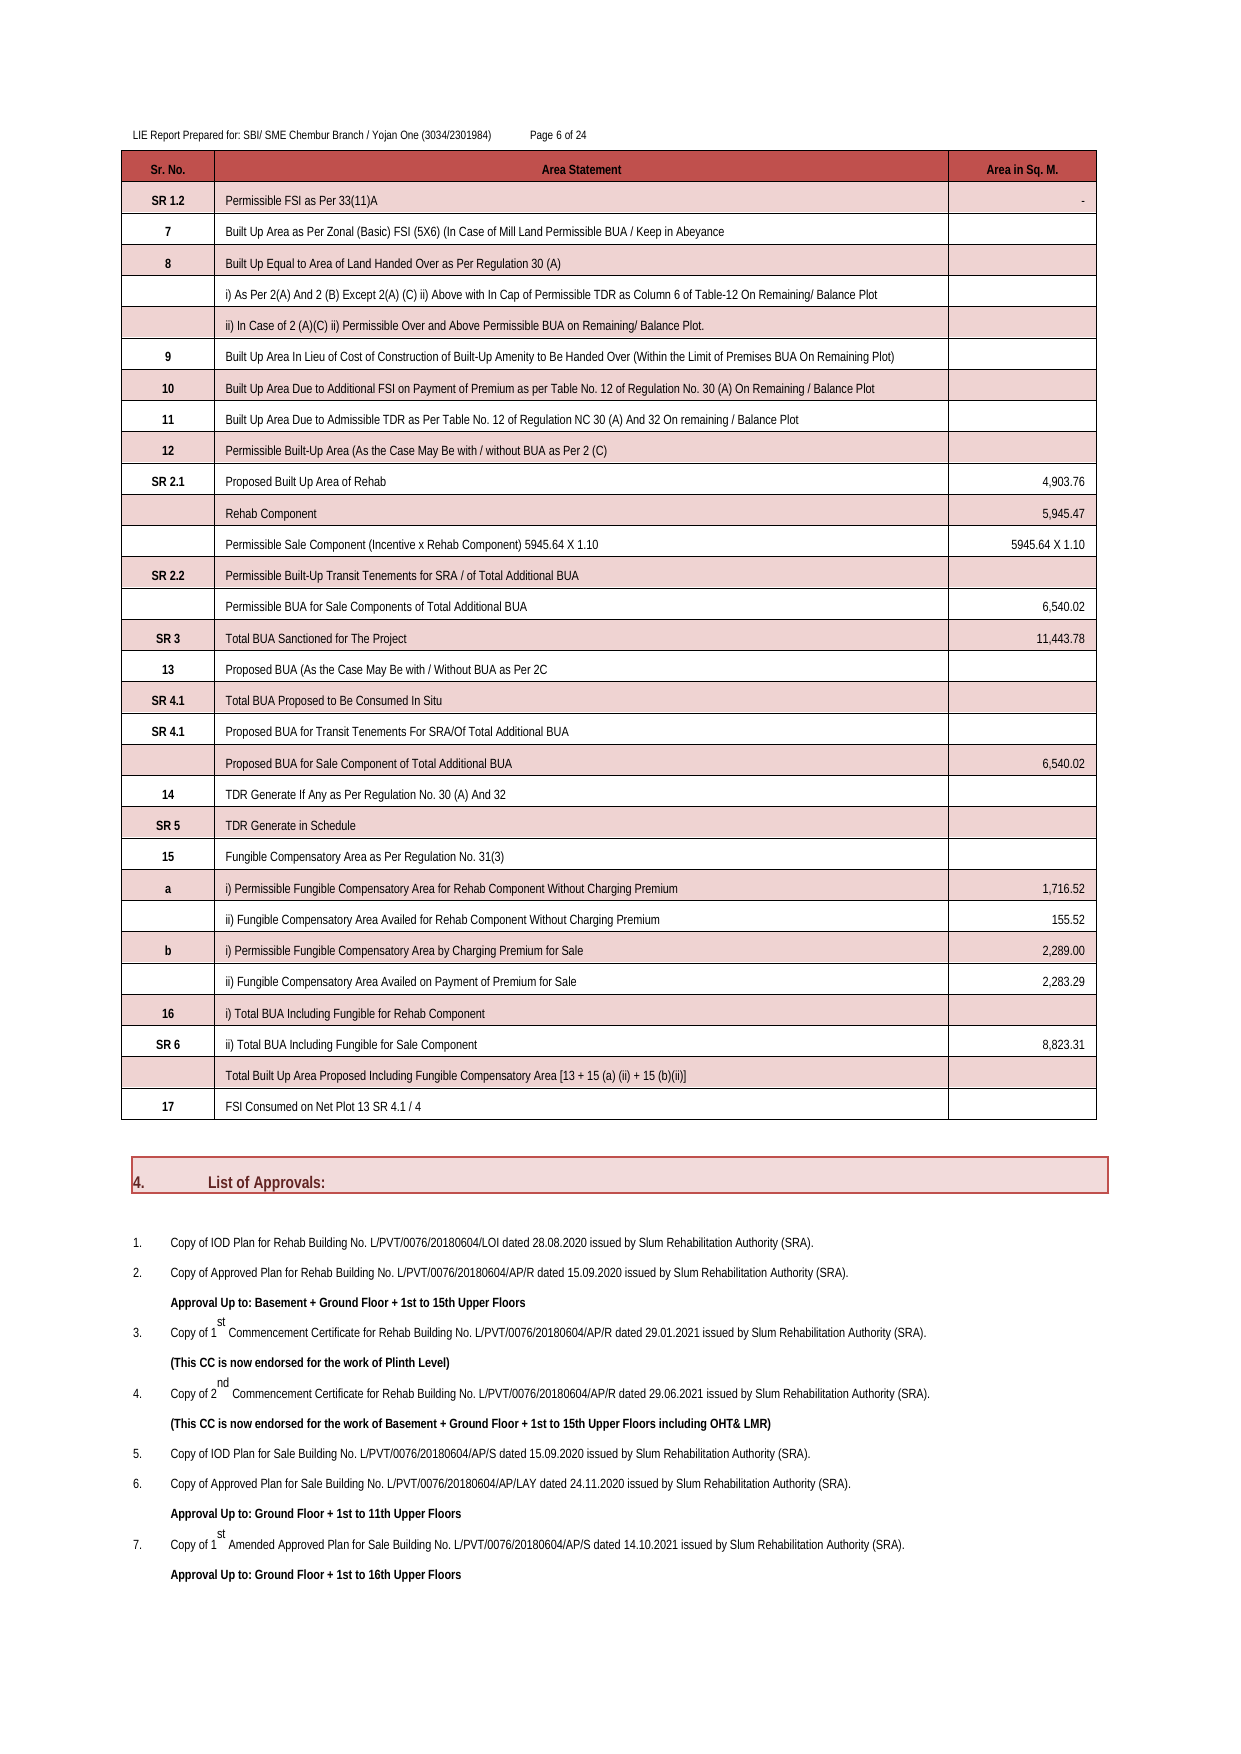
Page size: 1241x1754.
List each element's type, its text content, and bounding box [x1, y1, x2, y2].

table_cell i) Total BUA Including Fungible for Rehab Component [215, 995, 948, 1025]
table_cell 10 [122, 370, 214, 400]
table_cell ii) In Case of 2 (A)(C) ii) Permissible Over and Above Permissible BUA on Remaining/ Balance Plot. [215, 307, 948, 337]
table_cell 11,443.78 [949, 620, 1096, 650]
table_cell [949, 401, 1096, 431]
table_cell 2,283.29 [949, 964, 1096, 994]
table_cell 2,289.00 [949, 932, 1096, 962]
table_cell Proposed BUA for Transit Tenements For SRA/Of Total Additional BUA [215, 714, 948, 744]
table_cell 17 [122, 1089, 214, 1119]
table_cell [949, 839, 1096, 869]
text Approval Up to: Basement + Ground Floor + 1st to 15th Upper Floors [170, 1284, 1107, 1310]
table_cell TDR Generate in Schedule [215, 807, 948, 837]
table_cell 1,716.52 [949, 870, 1096, 900]
list Copy of Approved Plan for Sale Building No. L/PVT/0076/20180604/AP/LAY dated 24.11.2020 issued by Slum Rehabilitation Authority (SRA). [133, 1465, 1107, 1492]
list Copy of Approved Plan for Rehab Building No. L/PVT/0076/20180604/AP/R dated 15.09.2020 issued by Slum Rehabilitation Authority (SRA). [133, 1254, 1107, 1280]
table_cell FSI Consumed on Net Plot 13 SR 4.1 / 4 [215, 1089, 948, 1119]
table_cell ii) Total BUA Including Fungible for Sale Component [215, 1026, 948, 1056]
table_cell Permissible Sale Component (Incentive x Rehab Component) 5945.64 X 1.10 [215, 526, 948, 556]
table_header Sr. No. [122, 151, 214, 181]
list Copy of 1st Amended Approved Plan for Sale Building No. L/PVT/0076/20180604/AP/S dated 14.10.2021 issued by Slum Rehabilitation Authority (SRA). [133, 1526, 1107, 1552]
table_cell [122, 964, 214, 994]
table_cell [949, 714, 1096, 744]
table_cell b [122, 932, 214, 962]
table_cell Total BUA Proposed to Be Consumed In Situ [215, 682, 948, 712]
table_cell [122, 526, 214, 556]
table_cell [949, 432, 1096, 462]
text (This CC is now endorsed for the work of Basement + Ground Floor + 1st to 15th Upper Floors including OHT& LMR) [170, 1405, 1107, 1431]
table_cell 8 [122, 245, 214, 275]
table_cell SR 5 [122, 807, 214, 837]
table_cell [949, 370, 1096, 400]
table_cell 4,903.76 [949, 464, 1096, 494]
table_cell Total BUA Sanctioned for The Project [215, 620, 948, 650]
table_cell [949, 245, 1096, 275]
table_cell [949, 339, 1096, 369]
table_cell [949, 1057, 1096, 1087]
table_cell Proposed Built Up Area of Rehab [215, 464, 948, 494]
table_cell 8,823.31 [949, 1026, 1096, 1056]
table_cell [122, 589, 214, 619]
table_cell [122, 307, 214, 337]
table_cell [122, 901, 214, 931]
table_cell [949, 307, 1096, 337]
table_cell SR 1.2 [122, 182, 214, 212]
table_cell [122, 495, 214, 525]
table_cell [122, 745, 214, 775]
table_cell Permissible BUA for Sale Components of Total Additional BUA [215, 589, 948, 619]
text Approval Up to: Ground Floor + 1st to 11th Upper Floors [170, 1496, 1107, 1522]
table_cell 15 [122, 839, 214, 869]
table_cell [949, 1089, 1096, 1119]
table_cell Permissible Built-Up Area (As the Case May Be with / without BUA as Per 2 (C) [215, 432, 948, 462]
table_cell 9 [122, 339, 214, 369]
table_cell ii) Fungible Compensatory Area Availed on Payment of Premium for Sale [215, 964, 948, 994]
table_cell 5945.64 X 1.10 [949, 526, 1096, 556]
table_cell [949, 776, 1096, 806]
table_cell Built Up Area Due to Additional FSI on Payment of Premium as per Table No. 12 of Regulation No. 30 (A) On Remaining / Balance Plot [215, 370, 948, 400]
list Copy of 2nd Commencement Certificate for Rehab Building No. L/PVT/0076/20180604/AP/R dated 29.06.2021 issued by Slum Rehabilitation Authority (SRA). [133, 1375, 1107, 1401]
table_cell 6,540.02 [949, 745, 1096, 775]
table_cell 16 [122, 995, 214, 1025]
table_header Area Statement [215, 151, 948, 181]
table_cell [949, 651, 1096, 681]
list Copy of 1st Commencement Certificate for Rehab Building No. L/PVT/0076/20180604/AP/R dated 29.01.2021 issued by Slum Rehabilitation Authority (SRA). [133, 1314, 1107, 1341]
table_cell i) Permissible Fungible Compensatory Area for Rehab Component Without Charging Premium [215, 870, 948, 900]
list Copy of IOD Plan for Sale Building No. L/PVT/0076/20180604/AP/S dated 15.09.2020 issued by Slum Rehabilitation Authority (SRA). [133, 1435, 1107, 1461]
text Approval Up to: Ground Floor + 1st to 16th Upper Floors [170, 1556, 1107, 1582]
table_cell 11 [122, 401, 214, 431]
table_cell Built Up Area Due to Admissible TDR as Per Table No. 12 of Regulation NC 30 (A) And 32 On remaining / Balance Plot [215, 401, 948, 431]
list Copy of IOD Plan for Rehab Building No. L/PVT/0076/20180604/LOI dated 28.08.2020 issued by Slum Rehabilitation Authority (SRA). [133, 1224, 1107, 1250]
table_cell - [949, 182, 1096, 212]
table_cell Built Up Area as Per Zonal (Basic) FSI (5X6) (In Case of Mill Land Permissible BUA / Keep in Abeyance [215, 214, 948, 244]
table_cell Permissible Built-Up Transit Tenements for SRA / of Total Additional BUA [215, 557, 948, 587]
table_cell Built Up Area In Lieu of Cost of Construction of Built-Up Amenity to Be Handed Over (Within the Limit of Premises BUA On Remaining Plot) [215, 339, 948, 369]
table_cell a [122, 870, 214, 900]
table_cell 7 [122, 214, 214, 244]
table_cell Proposed BUA for Sale Component of Total Additional BUA [215, 745, 948, 775]
table_cell ii) Fungible Compensatory Area Availed for Rehab Component Without Charging Premium [215, 901, 948, 931]
table_cell Built Up Equal to Area of Land Handed Over as Per Regulation 30 (A) [215, 245, 948, 275]
subtitle List of Approvals: [133, 1158, 1107, 1192]
table_cell SR 4.1 [122, 682, 214, 712]
table_cell 5,945.47 [949, 495, 1096, 525]
table_cell [122, 276, 214, 306]
table_cell [949, 214, 1096, 244]
table_cell [949, 807, 1096, 837]
table_cell Proposed BUA (As the Case May Be with / Without BUA as Per 2C [215, 651, 948, 681]
table_cell SR 4.1 [122, 714, 214, 744]
table_cell Fungible Compensatory Area as Per Regulation No. 31(3) [215, 839, 948, 869]
table_cell [949, 995, 1096, 1025]
table_cell [122, 1057, 214, 1087]
table_cell SR 3 [122, 620, 214, 650]
table_cell SR 2.2 [122, 557, 214, 587]
table_cell [949, 557, 1096, 587]
table_cell Permissible FSI as Per 33(11)A [215, 182, 948, 212]
table_cell SR 6 [122, 1026, 214, 1056]
table_cell Rehab Component [215, 495, 948, 525]
table_cell i) As Per 2(A) And 2 (B) Except 2(A) (C) ii) Above with In Cap of Permissible TDR as Column 6 of Table-12 On Remaining/ Balance Plot [215, 276, 948, 306]
table_cell 13 [122, 651, 214, 681]
table_cell SR 2.1 [122, 464, 214, 494]
table_cell i) Permissible Fungible Compensatory Area by Charging Premium for Sale [215, 932, 948, 962]
table_cell 6,540.02 [949, 589, 1096, 619]
table_cell Total Built Up Area Proposed Including Fungible Compensatory Area [13 + 15 (a) (ii) + 15 (b)(ii)] [215, 1057, 948, 1087]
table_cell [949, 682, 1096, 712]
table_cell [949, 276, 1096, 306]
table_cell TDR Generate If Any as Per Regulation No. 30 (A) And 32 [215, 776, 948, 806]
text (This CC is now endorsed for the work of Plinth Level) [170, 1344, 1107, 1371]
table_header Area in Sq. M. [949, 151, 1096, 181]
table_cell 155.52 [949, 901, 1096, 931]
table_cell 12 [122, 432, 214, 462]
table_cell 14 [122, 776, 214, 806]
